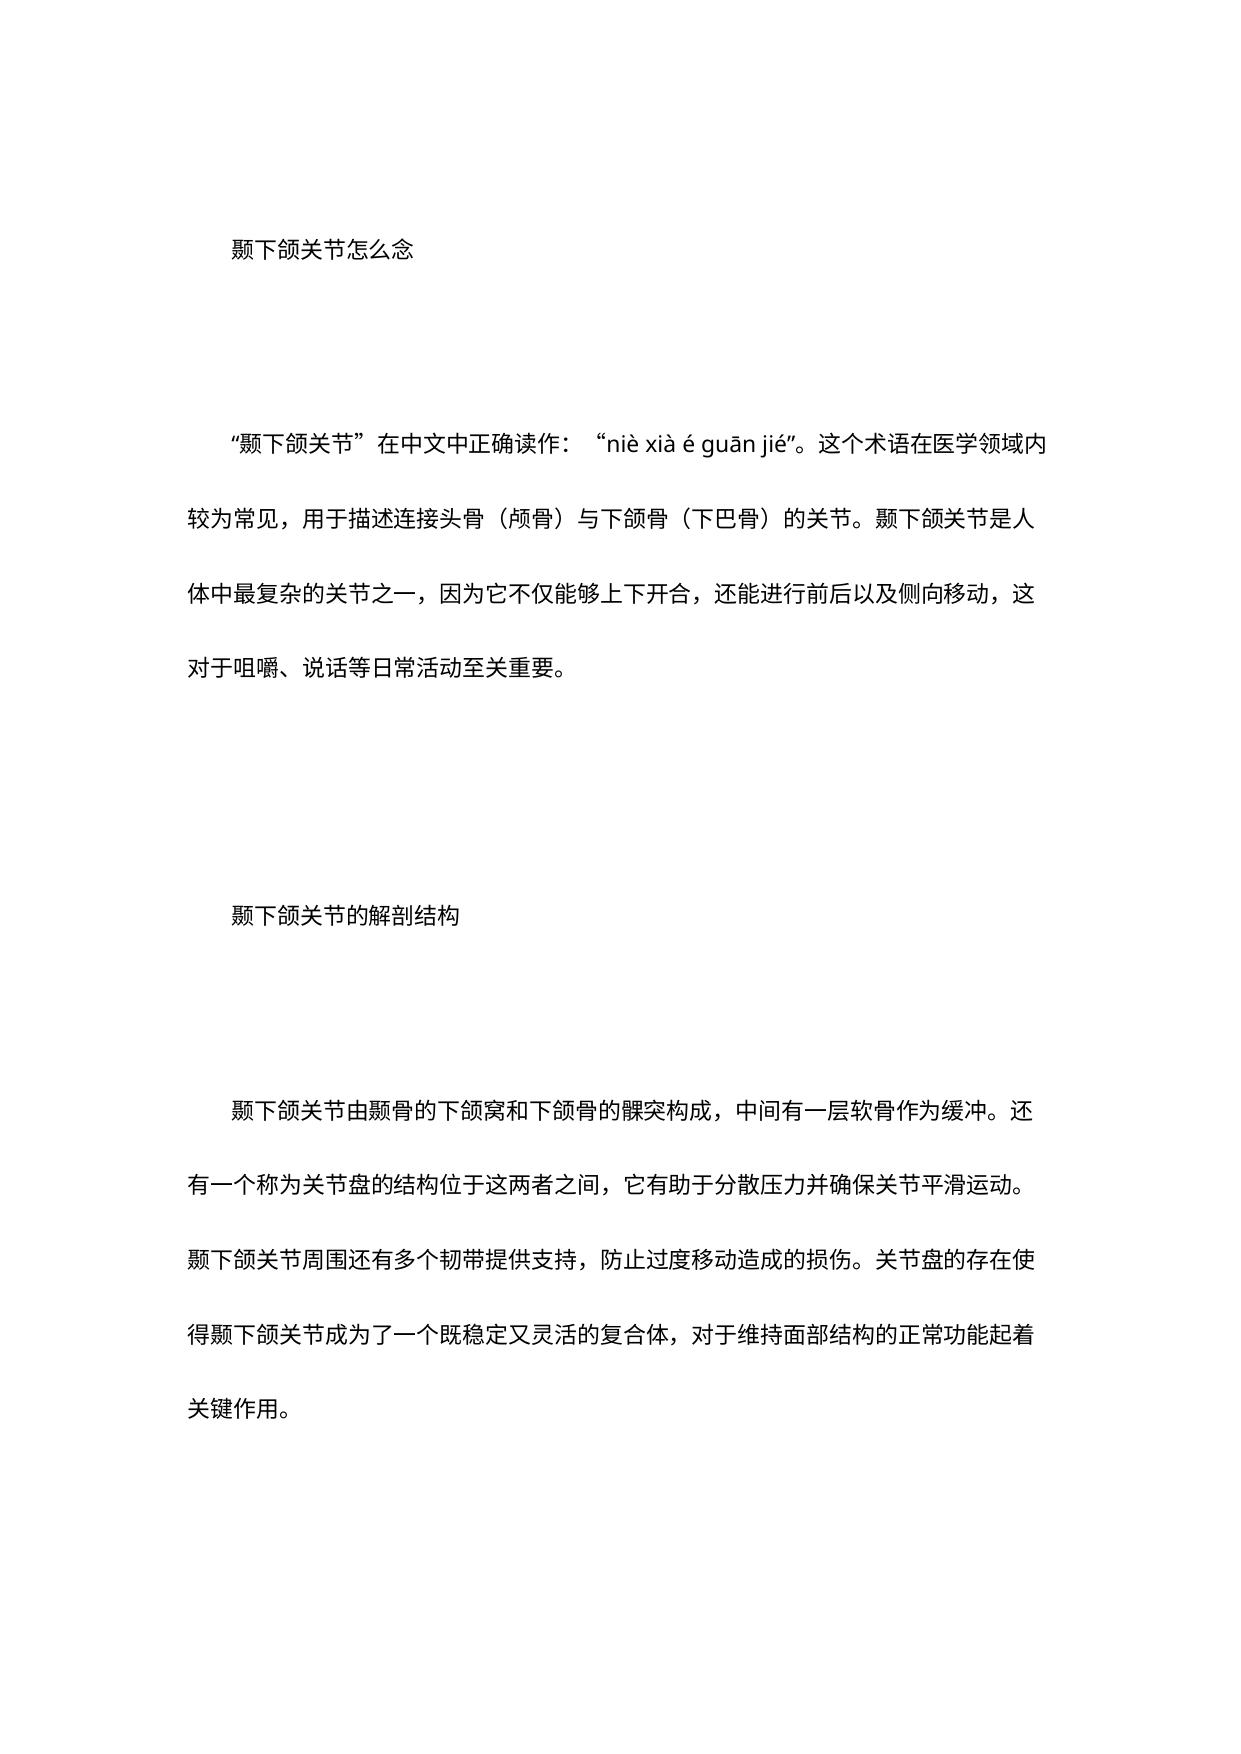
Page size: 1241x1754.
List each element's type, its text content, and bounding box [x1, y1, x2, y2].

text “颞下颌关节”在中文中正确读作：“niè xià é guān jié”。这个术语在医学领域内较为常见，用于描述连接头骨（颅骨）与下颌骨（下巴骨）的关节。颞下颌关节是人体中最复杂的关节之一，因为它不仅能够上下开合，还能进行前后以及侧向移动，这对于咀嚼、说话等日常活动至关重要。 [187, 410, 1053, 699]
text 颞下颌关节由颞骨的下颌窝和下颌骨的髁突构成，中间有一层软骨作为缓冲。还有一个称为关节盘的结构位于这两者之间，它有助于分散压力并确保关节平滑运动。颞下颌关节周围还有多个韧带提供支持，防止过度移动造成的损伤。关节盘的存在使得颞下颌关节成为了一个既稳定又灵活的复合体，对于维持面部结构的正常功能起着关键作用。 [187, 1077, 1053, 1441]
text 颞下颌关节怎么念 [187, 216, 1053, 281]
text 颞下颌关节的解剖结构 [187, 882, 1053, 947]
